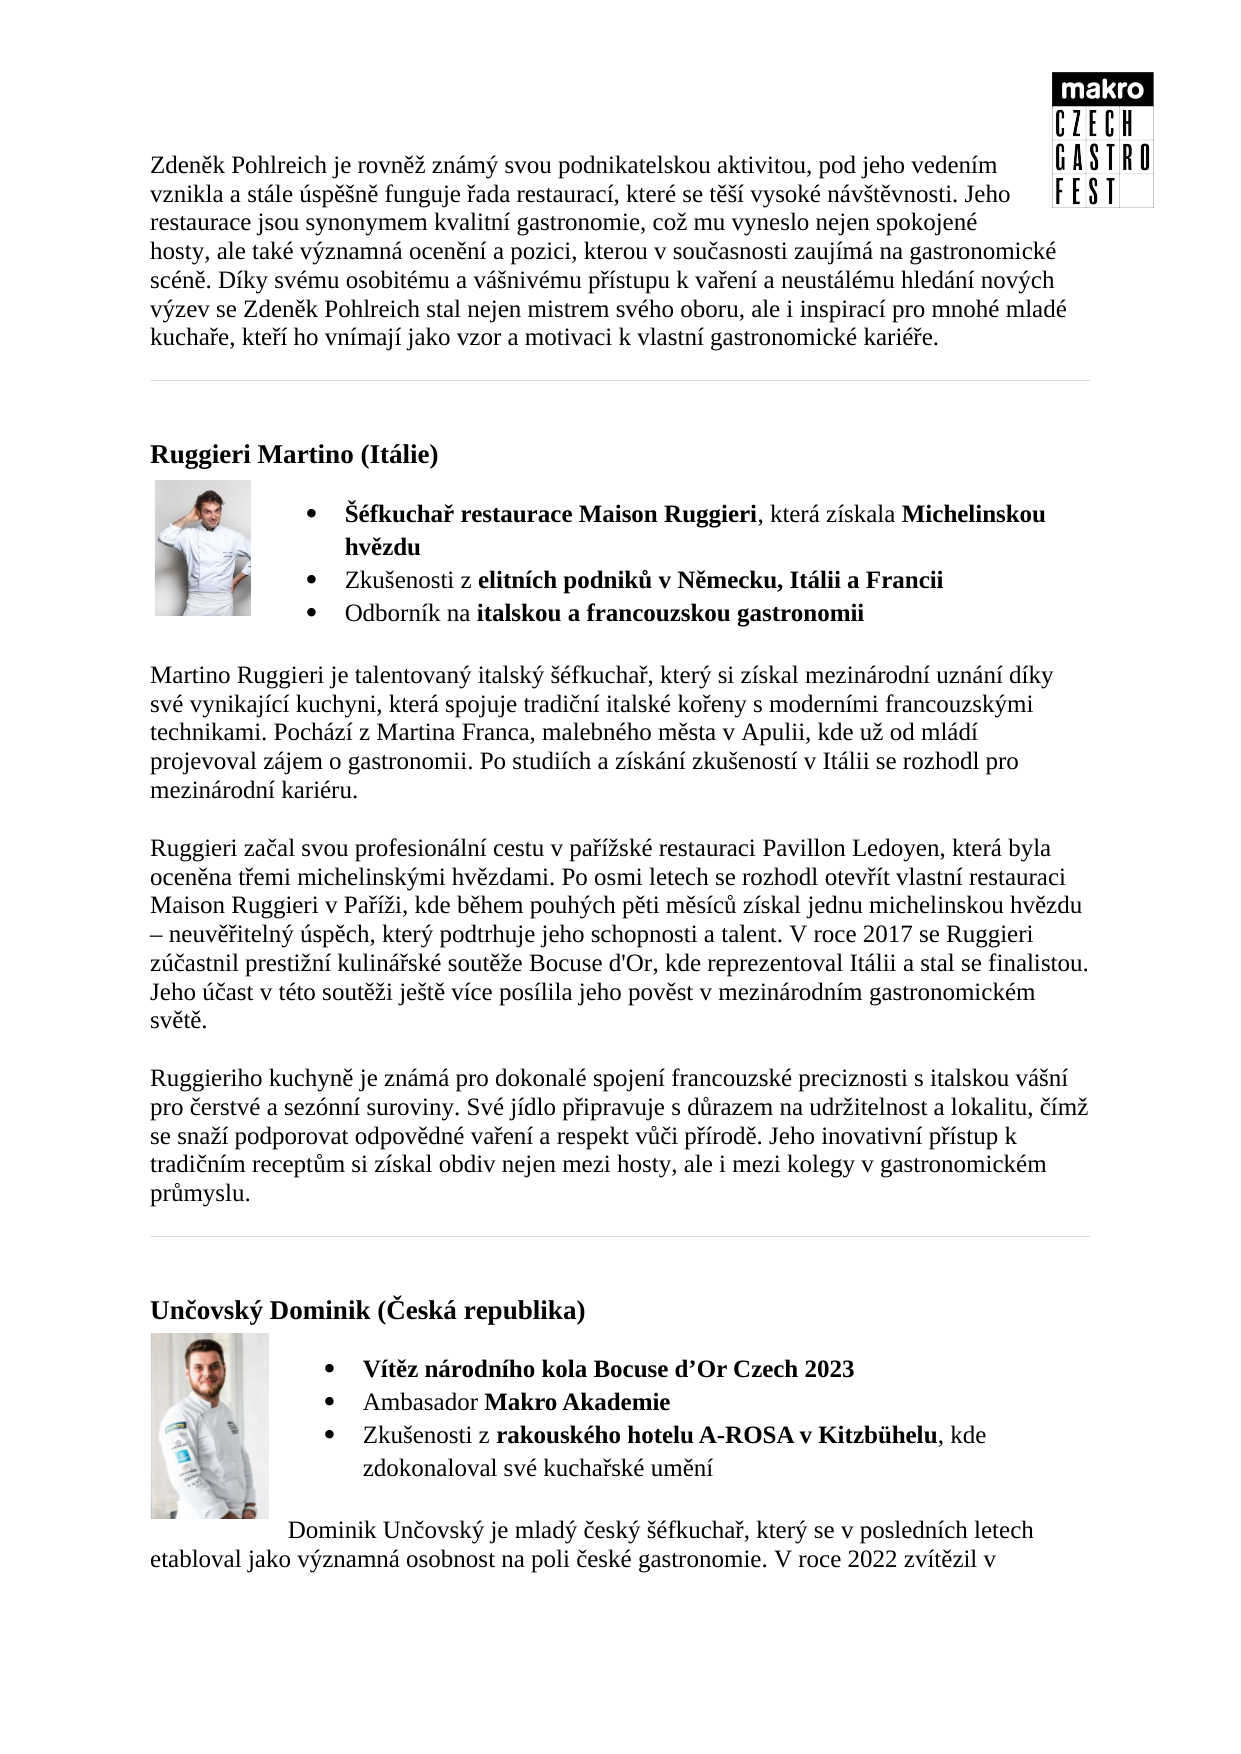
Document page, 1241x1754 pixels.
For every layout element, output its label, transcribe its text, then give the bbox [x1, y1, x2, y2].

text Unčovský Dominik (Česká republika) [150, 1294, 1090, 1325]
list Odborník na italskou a francouzskou gastronomii [187, 598, 1090, 626]
picture [150, 1413, 272, 1521]
list Vítěz národního kola Bocuse d’Or Czech 2023 [187, 1354, 1090, 1383]
list Zkušenosti z rakouského hotelu A-ROSA v Kitzbühelu, kde zdokonaloval své kuchařské umění [272, 1420, 1090, 1482]
list Zkušenosti z elitních podniků v Německu, Itálii a Francii [187, 565, 1090, 593]
text Ruggieri Martino (Itálie) [150, 438, 1090, 469]
list Šéfkuchař restaurace Maison Ruggieri, která získala Michelinskou hvězdu [187, 499, 1090, 560]
text Martino Ruggieri je talentovaný italský šéfkuchař, který si získal mezinárodní uznání díky své vynikající kuchyni, která spojuje tradiční italské kořeny s moderními francouzskými technikami. Pochází z Martina Franca, malebného města v Apulii, kde už od mládí projevoval zájem o gastronomii. Po studiích a získání zkušeností v Itálii se rozhodl pro mezinárodní kariéru. [150, 660, 1090, 804]
text Zdeněk Pohlreich je rovněž známý svou podnikatelskou aktivitou, pod jeho vedením vznikla a stále úspěšně funguje řada restaurací, které se těší vysoké návštěvnosti. Jeho restaurace jsou synonymem kvalitní gastronomie, což mu vyneslo nejen spokojené hosty, ale také významná ocenění a pozici, kterou v současnosti zaujímá na gastronomické scéně. Díky svému osobitému a vášnivému přístupu k vaření a neustálému hledání nových výzev se Zdeněk Pohlreich stal nejen mistrem svého oboru, ale i inspirací pro mnohé mladé kuchaře, kteří ho vnímají jako vzor a motivaci k vlastní gastronomické kariéře. [150, 150, 1090, 351]
list Ambasador Makro Akademie [187, 1387, 1090, 1416]
picture [1045, 62, 1158, 213]
text Ruggieriho kuchyně je známá pro dokonalé spojení francouzské preciznosti s italskou vášní pro čerstvé a sezónní suroviny. Své jídlo připravuje s důrazem na udržitelnost a lokalitu, čímž se snaží podporovat odpovědné vaření a respekt vůči přírodě. Jeho inovativní přístup k tradičním receptům si získal obdiv nejen mezi hosty, ale i mezi kolegy v gastronomickém průmyslu. [150, 1063, 1090, 1207]
text Ruggieri začal svou profesionální cestu v pařížské restauraci Pavillon Ledoyen, která byla oceněna třemi michelinskými hvězdami. Po osmi letech se rozhodl otevřít vlastní restauraci Maison Ruggieri v Paříži, kde během pouhých pěti měsíců získal jednu michelinskou hvězdu – neuvěřitelný úspěch, který podtrhuje jeho schopnosti a talent. V roce 2017 se Ruggieri zúčastnil prestižní kulinářské soutěže Bocuse d'Or, kde reprezentoval Itálii a stal se finalistou. Jeho účast v této soutěži ještě více posílila jeho pověst v mezinárodním gastronomickém světě. [150, 833, 1090, 1034]
